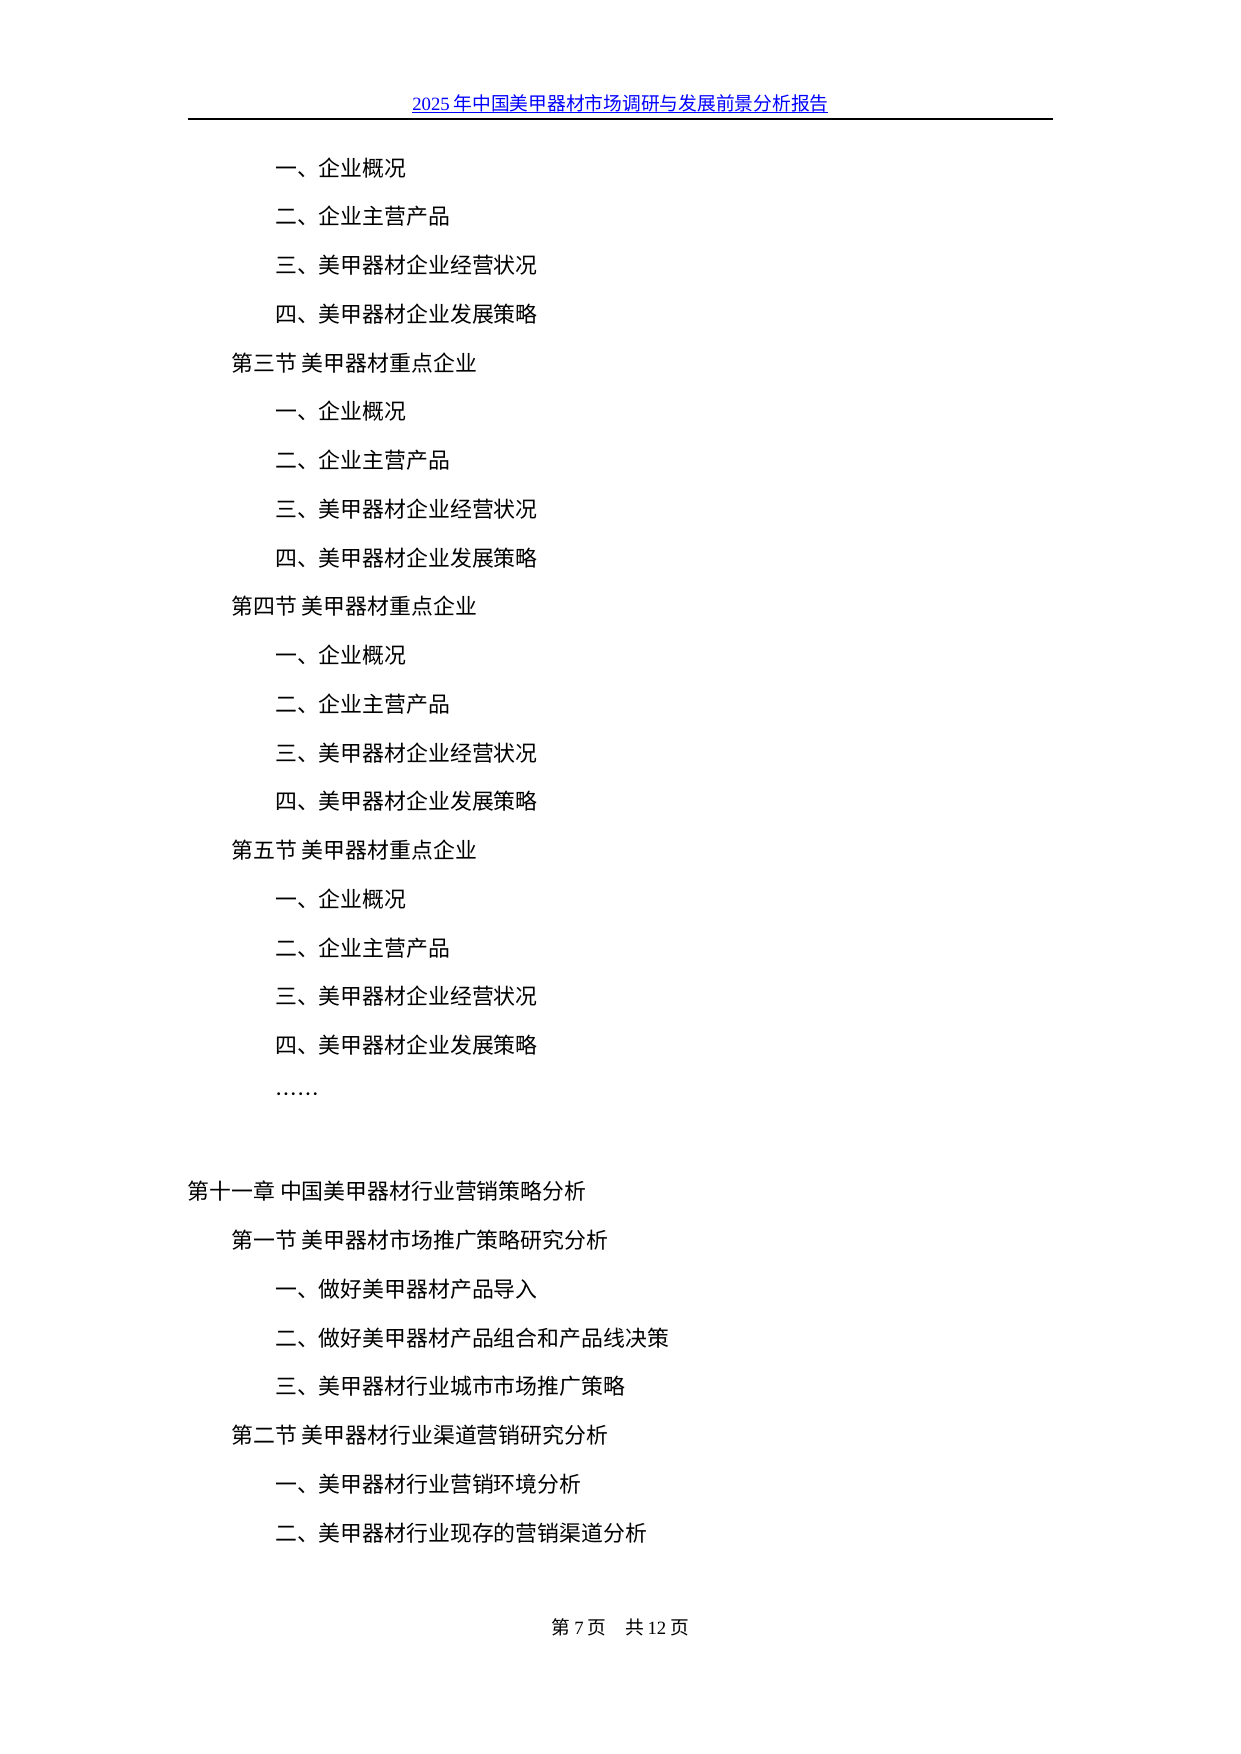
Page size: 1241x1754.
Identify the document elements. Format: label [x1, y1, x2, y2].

text [187, 150, 1053, 1548]
